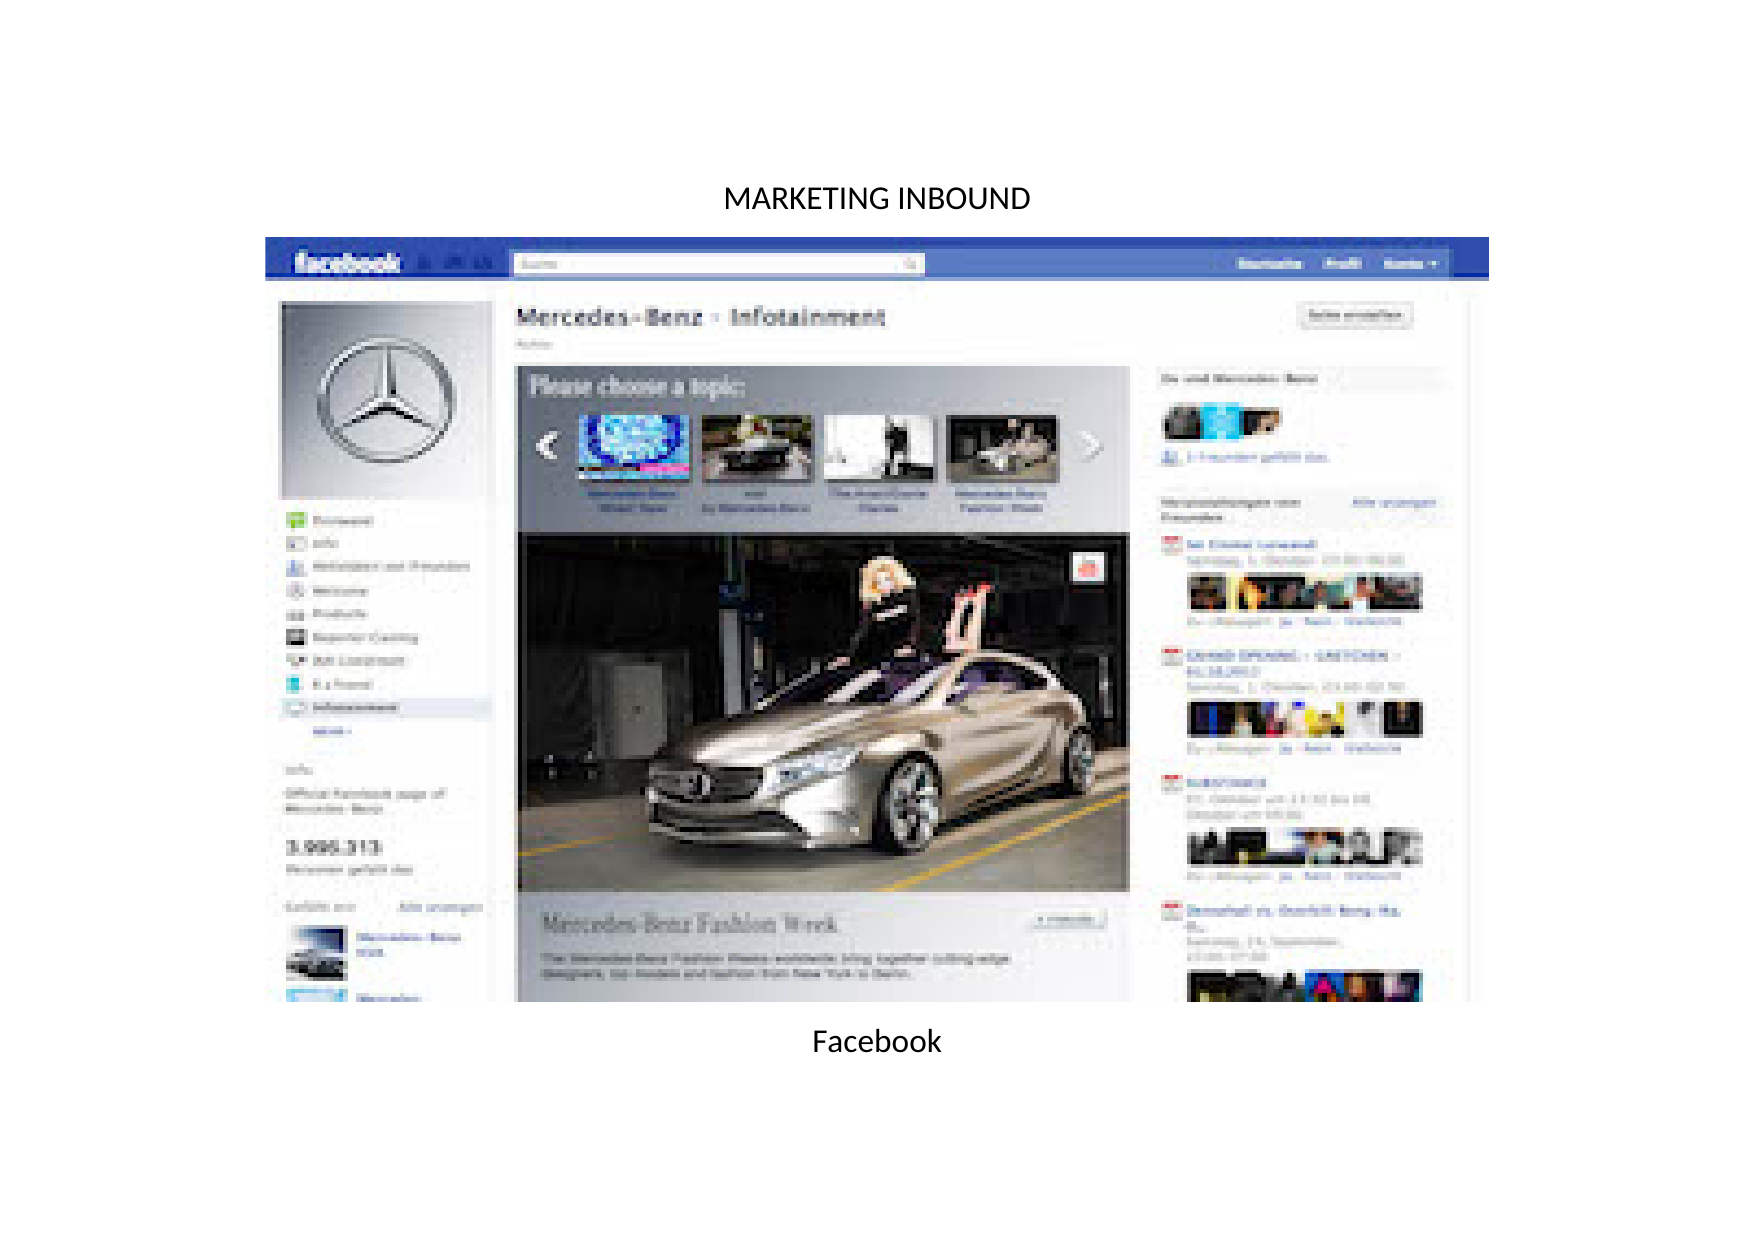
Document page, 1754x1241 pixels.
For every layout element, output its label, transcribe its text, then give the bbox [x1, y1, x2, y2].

picture [265, 237, 1489, 1002]
text Facebook [148, 1020, 1606, 1061]
text MARKETING INBOUND [148, 177, 1606, 218]
